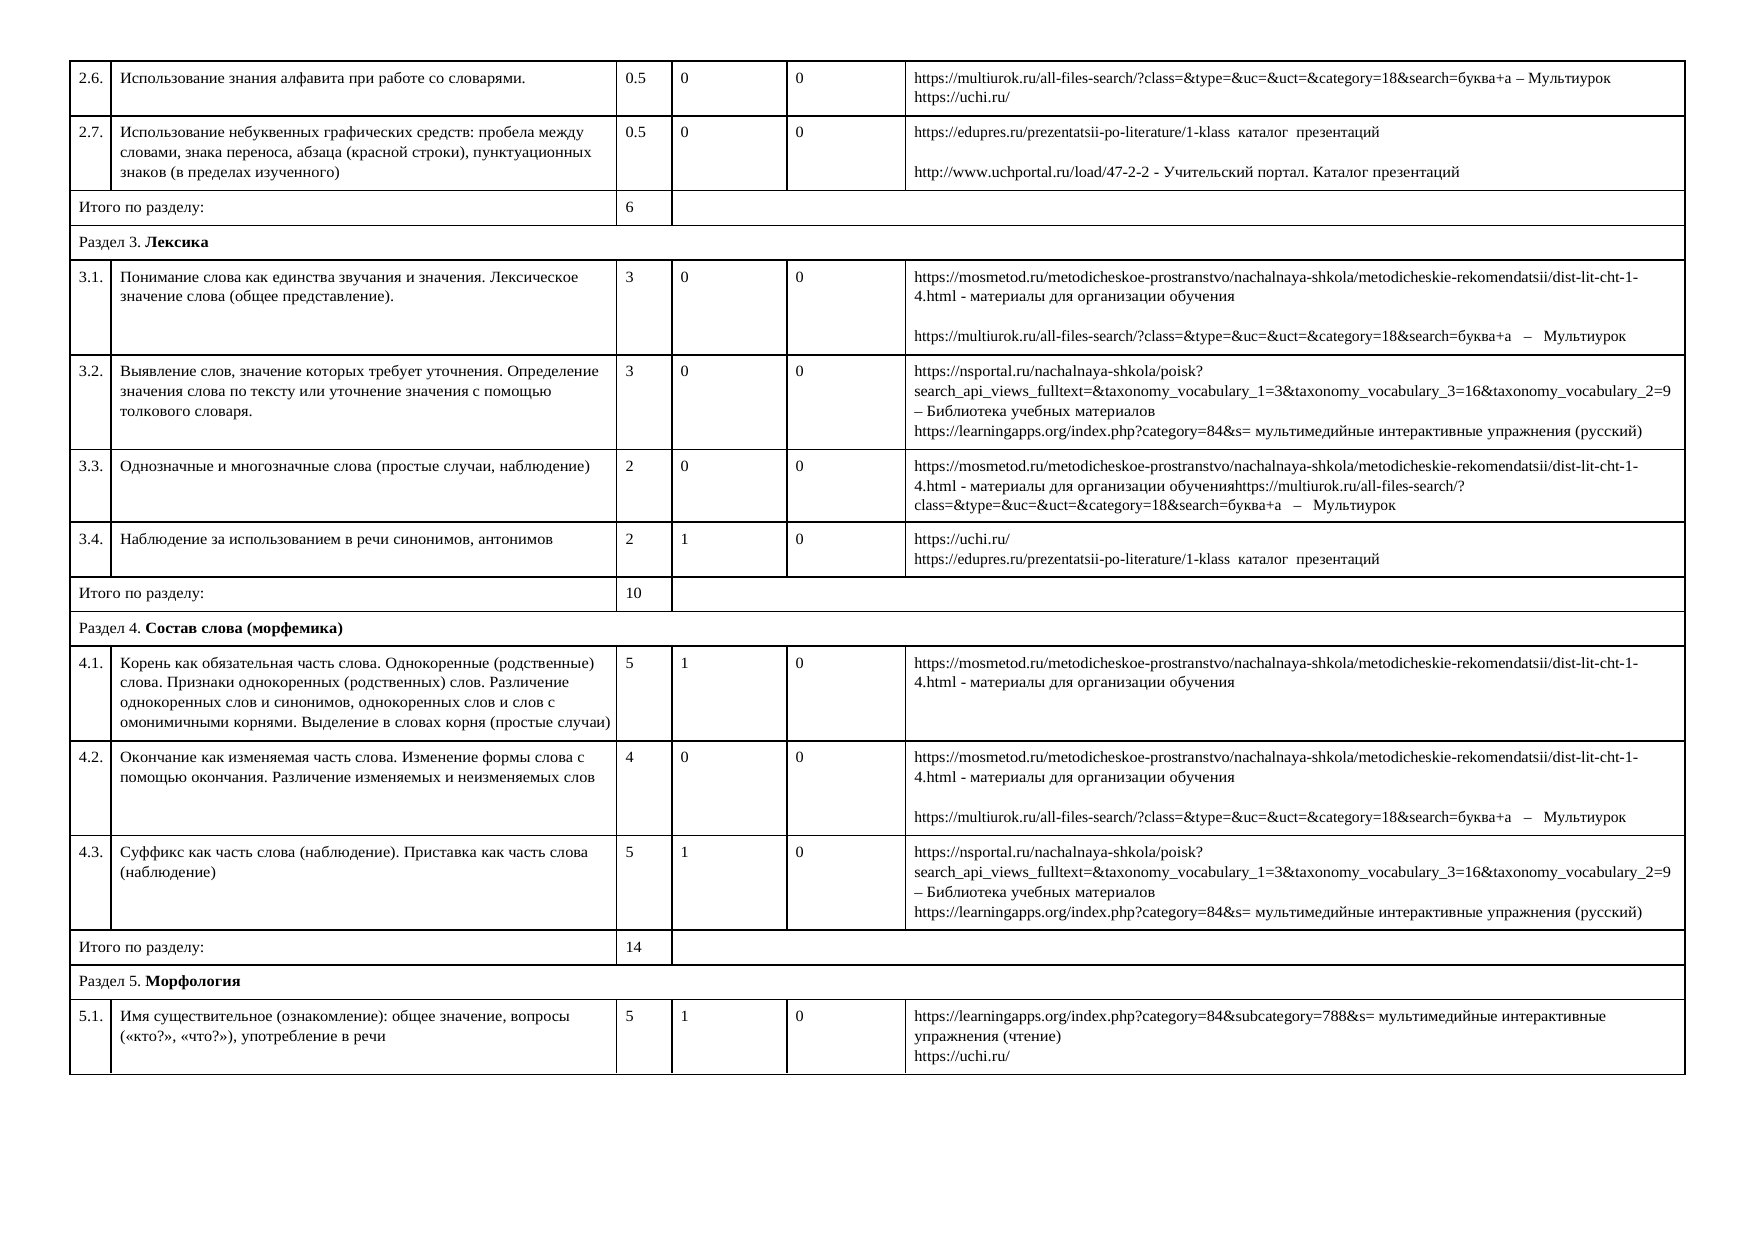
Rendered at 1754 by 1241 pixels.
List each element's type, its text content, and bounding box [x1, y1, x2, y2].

table_header 2.6. [71, 62, 110, 115]
table_cell 5 [617, 1000, 671, 1073]
table_cell 1 [673, 836, 786, 929]
table_cell 4 [617, 742, 671, 835]
table_cell 4.1. [71, 647, 110, 740]
table_cell 3.2. [71, 356, 110, 448]
table_cell https://edupres.ru/prezentatsii-po-literature/1-klass каталог презентаций http://www.uchportal.ru/load/47-2-2 - Учительский портал. Каталог презентаций [906, 117, 1684, 190]
table_cell 6 [617, 191, 671, 224]
table_header Использование знания алфавита при работе со словарями. [112, 62, 616, 115]
table_cell 3 [617, 261, 671, 354]
table_header 0 [788, 62, 905, 115]
table_cell Понимание слова как единства звучания и значения. Лексическое значение слова (общее представление). [112, 261, 616, 354]
table_cell 3.3. [71, 450, 110, 521]
table_header 0 [673, 62, 786, 115]
table_cell 1 [673, 647, 786, 740]
table_cell 4.3. [71, 836, 110, 929]
table_cell 0 [788, 742, 905, 835]
table_header 0.5 [617, 62, 671, 115]
table_cell 1 [673, 1000, 786, 1073]
table_cell 2.7. [71, 117, 110, 190]
table_cell Выявление слов, значение которых требует уточнения. Определение значения слова по тексту или уточнение значения с помощью толкового словаря. [112, 356, 616, 448]
table_cell 14 [617, 931, 671, 964]
table_cell Использование небуквенных графических средств: пробела между словами, знака переноса, абзаца (красной строки), пунктуационных знаков (в пределах изученного) [112, 117, 616, 190]
table_cell Итого по разделу: [71, 931, 616, 964]
table_cell 3.1. [71, 261, 110, 354]
table_cell https://learningapps.org/index.php?category=84&subcategory=788&s= мультимедийные интерактивные упражнения (чтение) https://uchi.ru/ [906, 1000, 1684, 1073]
table_cell 10 [617, 578, 671, 611]
table_cell 0 [788, 647, 905, 740]
table_cell [673, 578, 1684, 611]
table_cell 0 [788, 356, 905, 448]
table_cell Раздел 5. Морфология [71, 966, 1684, 999]
table_cell 2 [617, 450, 671, 521]
table_cell [673, 191, 1684, 224]
table_cell Корень как обязательная часть слова. Однокоренные (родственные) слова. Признаки однокоренных (родственных) слов. Различение однокоренных слов и синонимов, однокоренных слов и слов с омонимичными корнями. Выделение в словах корня (простые случаи) [112, 647, 616, 740]
table_cell Раздел 3. Лексика [71, 226, 1684, 259]
table_cell 0 [673, 117, 786, 190]
table_cell 0.5 [617, 117, 671, 190]
table_cell 0 [673, 450, 786, 521]
table_cell 0 [788, 523, 905, 576]
table_cell 0 [673, 356, 786, 448]
table_cell Раздел 4. Состав слова (морфемика) [71, 612, 1684, 645]
table_cell 0 [788, 836, 905, 929]
table_cell Суффикс как часть слова (наблюдение). Приставка как часть слова (наблюдение) [112, 836, 616, 929]
table_cell 5 [617, 647, 671, 740]
table_cell 0 [673, 261, 786, 354]
table_cell 0 [788, 117, 905, 190]
table_cell 1 [673, 523, 786, 576]
table_cell 0 [788, 1000, 905, 1073]
table_cell 3.4. [71, 523, 110, 576]
table_cell Итого по разделу: [71, 191, 616, 224]
table_cell 5 [617, 836, 671, 929]
table_cell [673, 931, 1684, 964]
table_cell https://uchi.ru/ https://edupres.ru/prezentatsii-po-literature/1-klass каталог презентаций [906, 523, 1684, 576]
table_cell 2 [617, 523, 671, 576]
table_header https://multiurok.ru/all-files-search/?class=&type=&uc=&uct=&category=18&search=буква+а – Мультиурок https://uchi.ru/ [906, 62, 1684, 115]
table_cell 3 [617, 356, 671, 448]
table_cell 0 [788, 450, 905, 521]
table_cell Наблюдение за использованием в речи синонимов, антонимов [112, 523, 616, 576]
table_cell https://mosmetod.ru/metodicheskoe-prostranstvo/nachalnaya-shkola/metodicheskie-rekomendatsii/dist-lit-cht-1- 4.html - материалы для организации обучения [906, 647, 1684, 740]
table_cell 0 [673, 742, 786, 835]
table_cell 4.2. [71, 742, 110, 835]
table_cell 0 [788, 261, 905, 354]
table_cell Итого по разделу: [71, 578, 616, 611]
table_cell 5.1. [71, 1000, 110, 1073]
table_cell Имя существительное (ознакомление): общее значение, вопросы («кто?», «что?»), употребление в речи [112, 1000, 616, 1073]
table_cell Однозначные и многозначные слова (простые случаи, наблюдение) [112, 450, 616, 521]
table_cell Окончание как изменяемая часть слова. Изменение формы слова с помощью окончания. Различение изменяемых и неизменяемых слов [112, 742, 616, 835]
